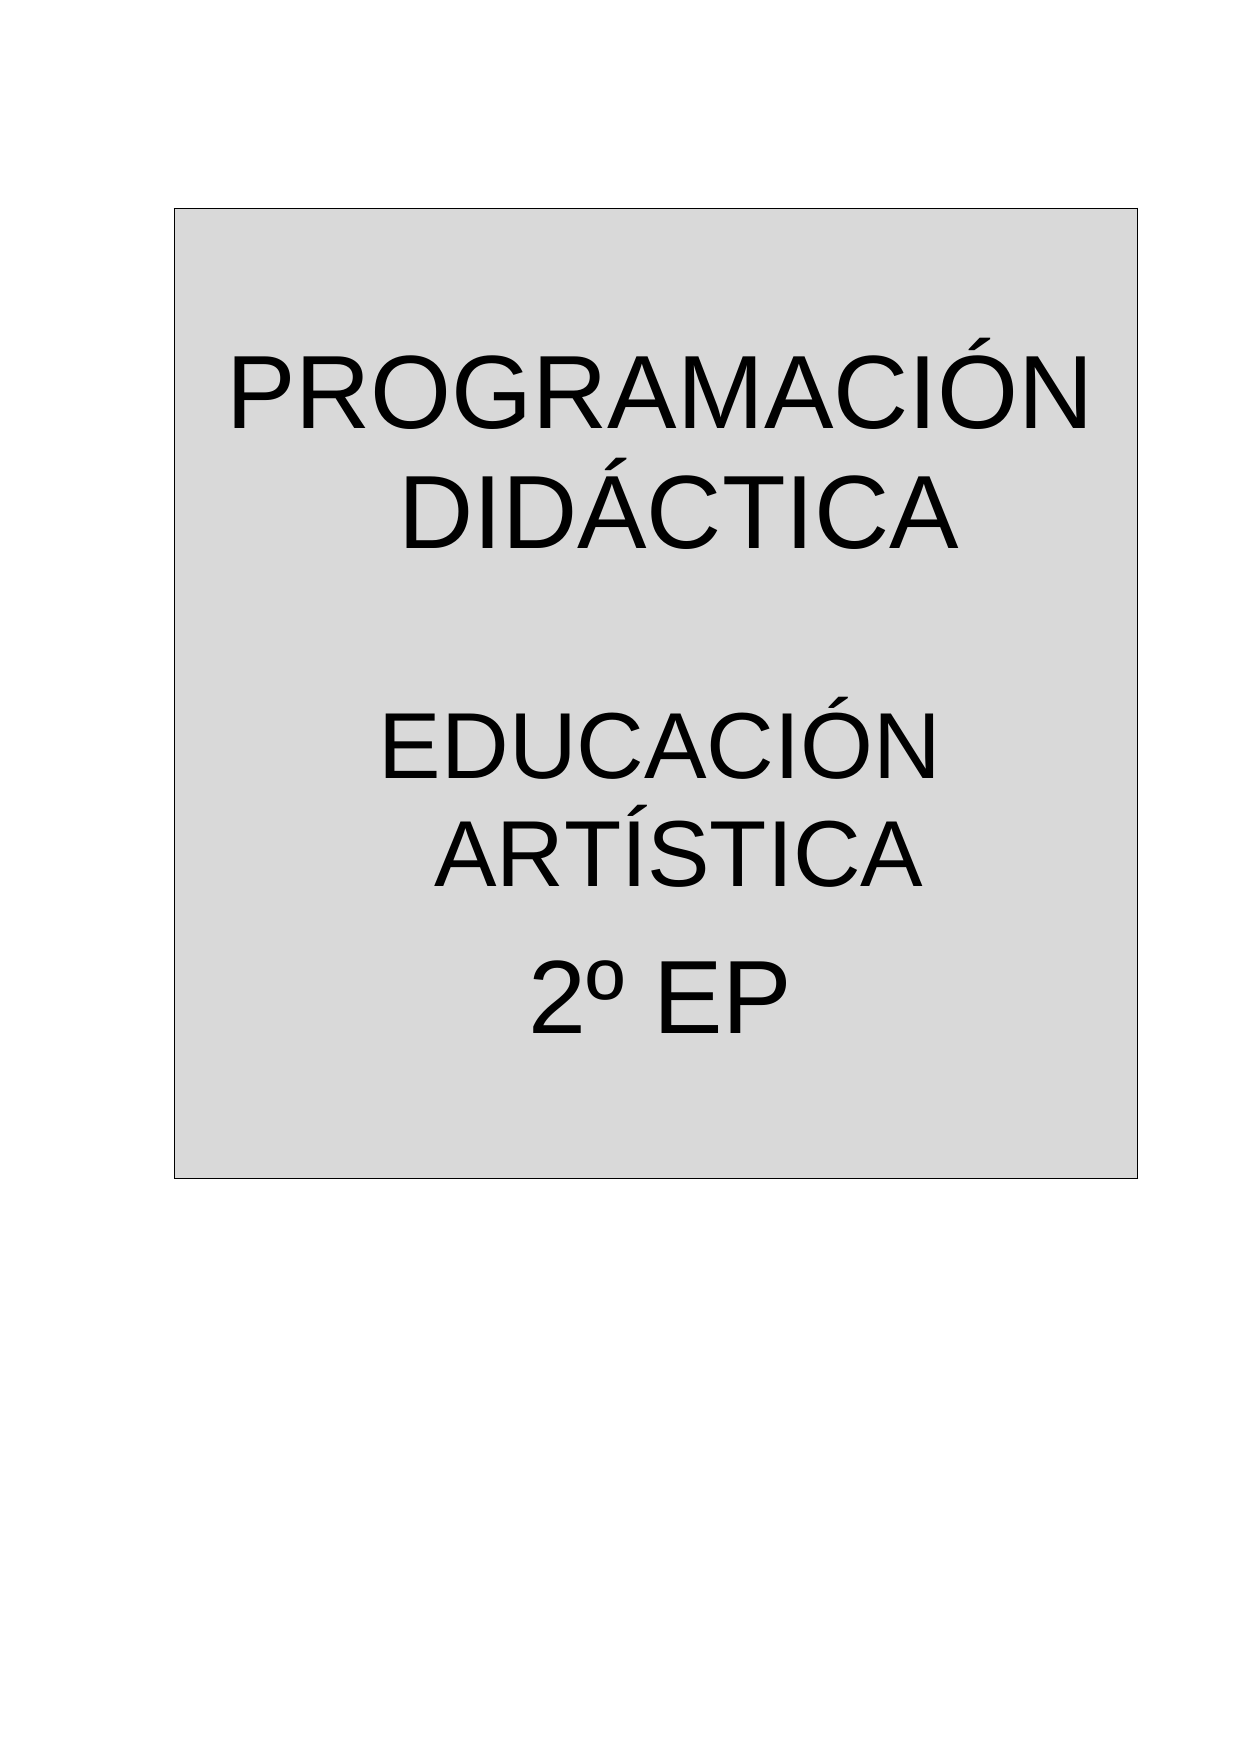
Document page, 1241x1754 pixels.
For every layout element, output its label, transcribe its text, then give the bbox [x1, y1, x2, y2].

text PROGRAMACIÓN DIDÁCTICA [175, 328, 1137, 567]
text EDUCACIÓN ARTÍSTICA [175, 687, 1137, 903]
text 2º EP [175, 933, 1137, 1053]
